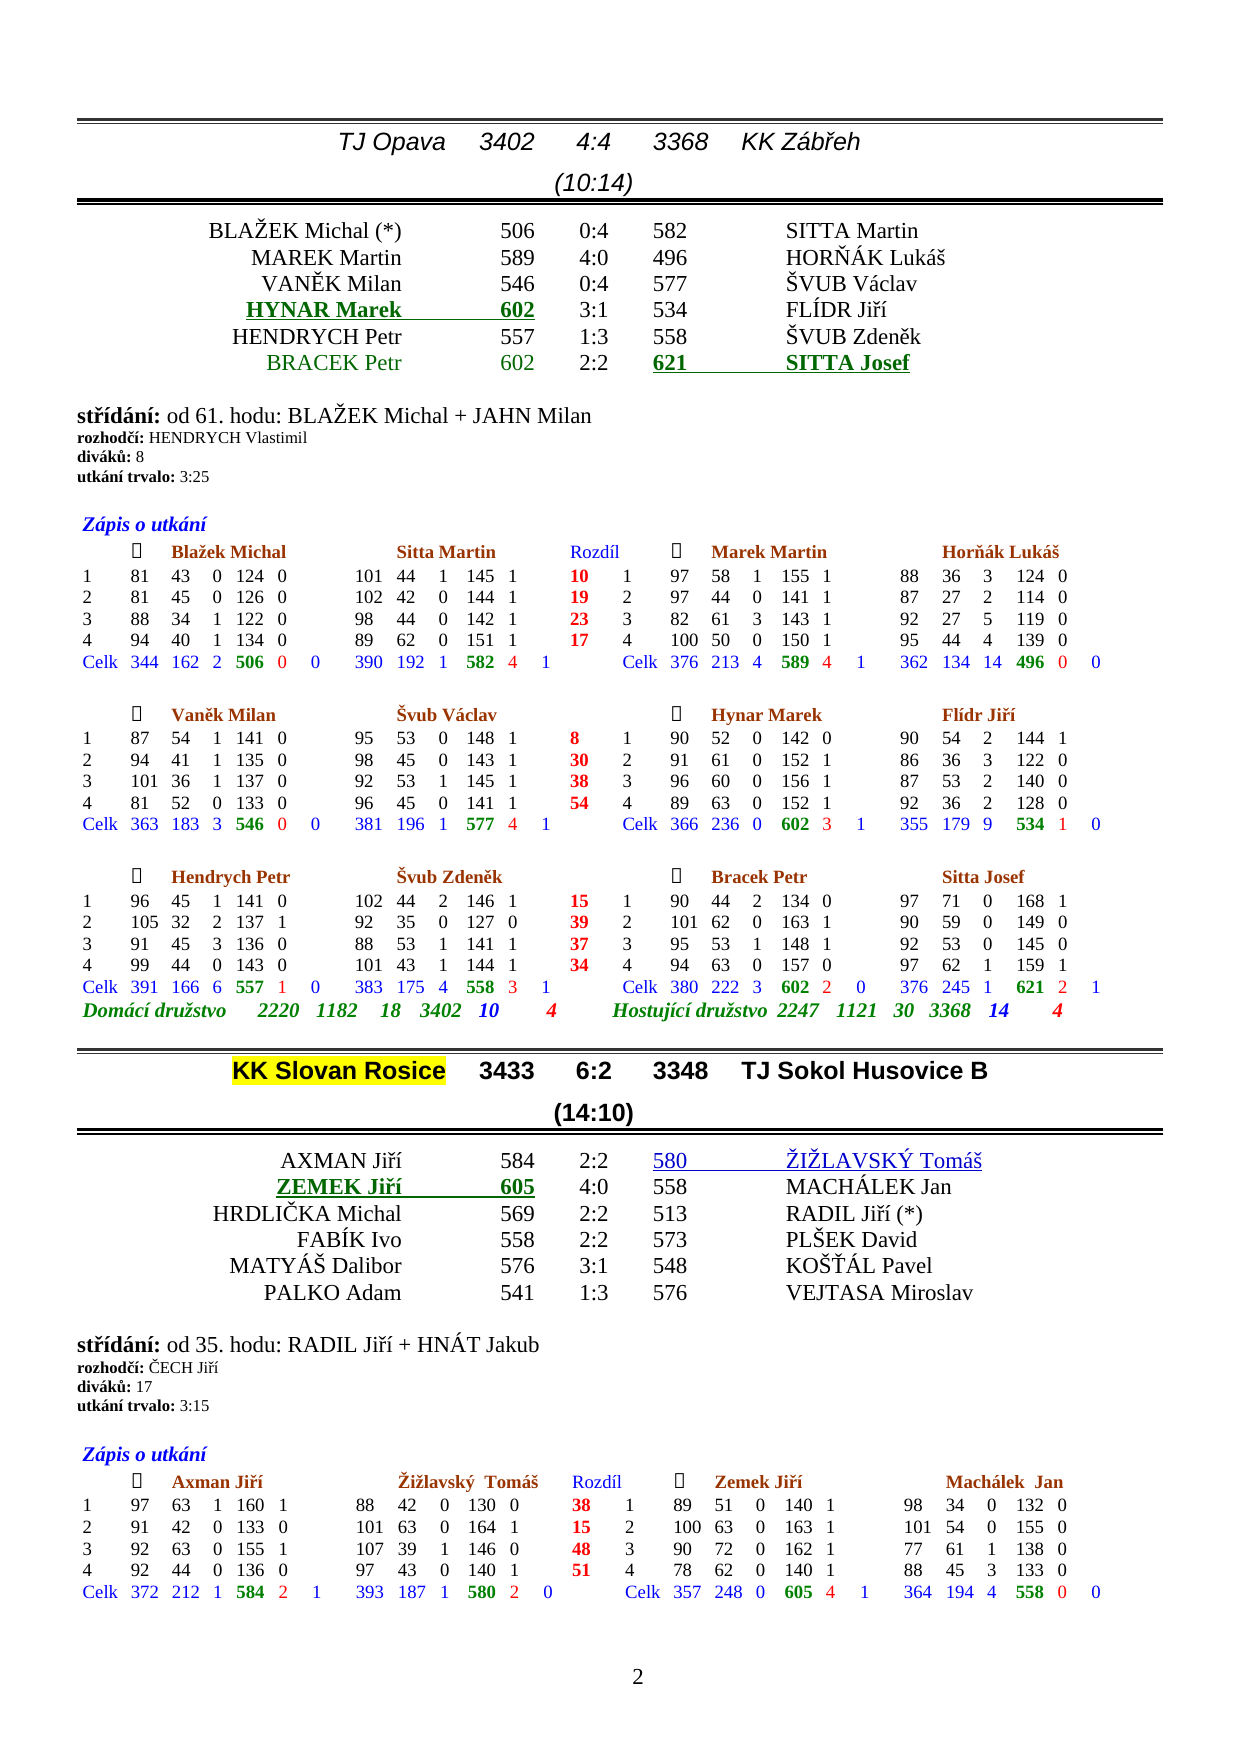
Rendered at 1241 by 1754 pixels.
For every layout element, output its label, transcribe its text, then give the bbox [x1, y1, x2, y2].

text 4 99 44 0 143 0 101 43 1 144 1 34 4 94 63 0 157 0 97 62 1 159 1 [82, 954, 1163, 976]
text 3 91 45 3 136 0 88 53 1 141 1 37 3 95 53 1 148 1 92 53 0 145 0 [82, 933, 1163, 954]
text 1 97 63 1 160 1 88 42 0 130 0 38 1 89 51 0 140 1 98 34 0 132 0 [82, 1494, 1163, 1516]
text utkání trvalo: 3:15 [77, 1396, 1163, 1415]
text Domácí družstvo 2220 1182 18 3402 10 4 Hostující družstvo 2247 1121 30 3368 14 4 [82, 997, 1163, 1022]
text AXMAN Jiří 584 2:2 580 ŽIŽLAVSKÝ Tomáš [77, 1147, 1163, 1173]
text 3 92 63 0 155 1 107 39 1 146 0 48 3 90 72 0 162 1 77 61 1 138 0 [82, 1537, 1163, 1559]
text 1 87 54 1 141 0 95 53 0 148 1 8 1 90 52 0 142 0 90 54 2 144 1 [82, 727, 1163, 749]
text střídání: od 61. hodu: BLAŽEK Michal + JAHN Milan [77, 402, 1163, 428]
text 4 94 40 1 134 0 89 62 0 151 1 17 4 100 50 0 150 1 95 44 4 139 0 [82, 629, 1163, 651]
text Zápis o utkání [82, 1442, 1163, 1466]
text HRDLIČKA Michal 569 2:2 513 RADIL Jiří (*) [77, 1200, 1163, 1226]
text (10:14) [77, 159, 1163, 198]
text Zápis o utkání [82, 512, 1163, 536]
text MAREK Martin 589 4:0 496 HORŇÁK Lukáš [77, 244, 1163, 270]
text Celk 344 162 2 506 0 0 390 192 1 582 4 1 Celk 376 213 4 589 4 1 362 134 14 496 0 0 [82, 651, 1163, 672]
text 2 105 32 2 137 1 92 35 0 127 0 39 2 101 62 0 163 1 90 59 0 149 0 [82, 911, 1163, 933]
text KK Slovan Rosice 3433 6:2 3348 TJ Sokol Husovice B [77, 1054, 1163, 1085]
text 4 81 52 0 133 0 96 45 0 141 1 54 4 89 63 0 152 1 92 36 2 128 0 [82, 792, 1163, 813]
text diváků: 17 [77, 1377, 1163, 1396]
text HYNAR Marek 602 3:1 534 FLÍDR Jiří [77, 296, 1163, 323]
text BLAŽEK Michal (*) 506 0:4 582 SITTA Martin [77, 217, 1163, 244]
text HENDRYCH Petr 557 1:3 558 ŠVUB Zdeněk [77, 323, 1163, 349]
text utkání trvalo: 3:25 [77, 466, 1163, 486]
text 4 92 44 0 136 0 97 43 0 140 1 51 4 78 62 0 140 1 88 45 3 133 0 [82, 1559, 1163, 1581]
text FABÍK Ivo 558 2:2 573 PLŠEK David [77, 1226, 1163, 1252]
text 2 91 42 0 133 0 101 63 0 164 1 15 2 100 63 0 163 1 101 54 0 155 0 [82, 1516, 1163, 1537]
text 2 94 41 1 135 0 98 45 0 143 1 30 2 91 61 0 152 1 86 36 3 122 0 [82, 749, 1163, 770]
text 1 81 43 0 124 0 101 44 1 145 1 10 1 97 58 1 155 1 88 36 3 124 0 [82, 564, 1163, 586]
text rozhodčí: HENDRYCH Vlastimil [77, 428, 1163, 447]
text  Blažek Michal Sitta Martin Rozdíl  Marek Martin Horňák Lukáš [82, 536, 1163, 564]
text 3 101 36 1 137 0 92 53 1 145 1 38 3 96 60 0 156 1 87 53 2 140 0 [82, 770, 1163, 792]
text PALKO Adam 541 1:3 576 VEJTASA Miroslav [77, 1279, 1163, 1305]
text MATYÁŠ Dalibor 576 3:1 548 KOŠŤÁL Pavel [77, 1252, 1163, 1279]
text rozhodčí: ČECH Jiří [77, 1358, 1163, 1377]
text  Hendrych Petr Švub Zdeněk  Bracek Petr Sitta Josef [82, 861, 1163, 890]
text 3 88 34 1 122 0 98 44 0 142 1 23 3 82 61 3 143 1 92 27 5 119 0 [82, 608, 1163, 629]
text ZEMEK Jiří 605 4:0 558 MACHÁLEK Jan [77, 1173, 1163, 1200]
text 1 96 45 1 141 0 102 44 2 146 1 15 1 90 44 2 134 0 97 71 0 168 1 [82, 890, 1163, 911]
text BRACEK Petr 602 2:2 621 SITTA Josef [77, 349, 1163, 375]
text Celk 372 212 1 584 2 1 393 187 1 580 2 0 Celk 357 248 0 605 4 1 364 194 4 558 0 0 [82, 1581, 1163, 1602]
text VANĚK Milan 546 0:4 577 ŠVUB Václav [77, 270, 1163, 296]
text  Axman Jiří Žižlavský Tomáš Rozdíl  Zemek Jiří Machálek Jan [82, 1466, 1163, 1494]
text diváků: 8 [77, 447, 1163, 466]
text (14:10) [77, 1089, 1163, 1128]
text střídání: od 35. hodu: RADIL Jiří + HNÁT Jakub [77, 1332, 1163, 1358]
text Celk 363 183 3 546 0 0 381 196 1 577 4 1 Celk 366 236 0 602 3 1 355 179 9 534 1 0 [82, 813, 1163, 835]
text  Vaněk Milan Švub Václav  Hynar Marek Flídr Jiří [82, 699, 1163, 727]
text Celk 391 166 6 557 1 0 383 175 4 558 3 1 Celk 380 222 3 602 2 0 376 245 1 621 2 1 [82, 976, 1163, 997]
text TJ Opava 3402 4:4 3368 KK Zábřeh [77, 124, 1163, 155]
text 2 81 45 0 126 0 102 42 0 144 1 19 2 97 44 0 141 1 87 27 2 114 0 [82, 586, 1163, 608]
